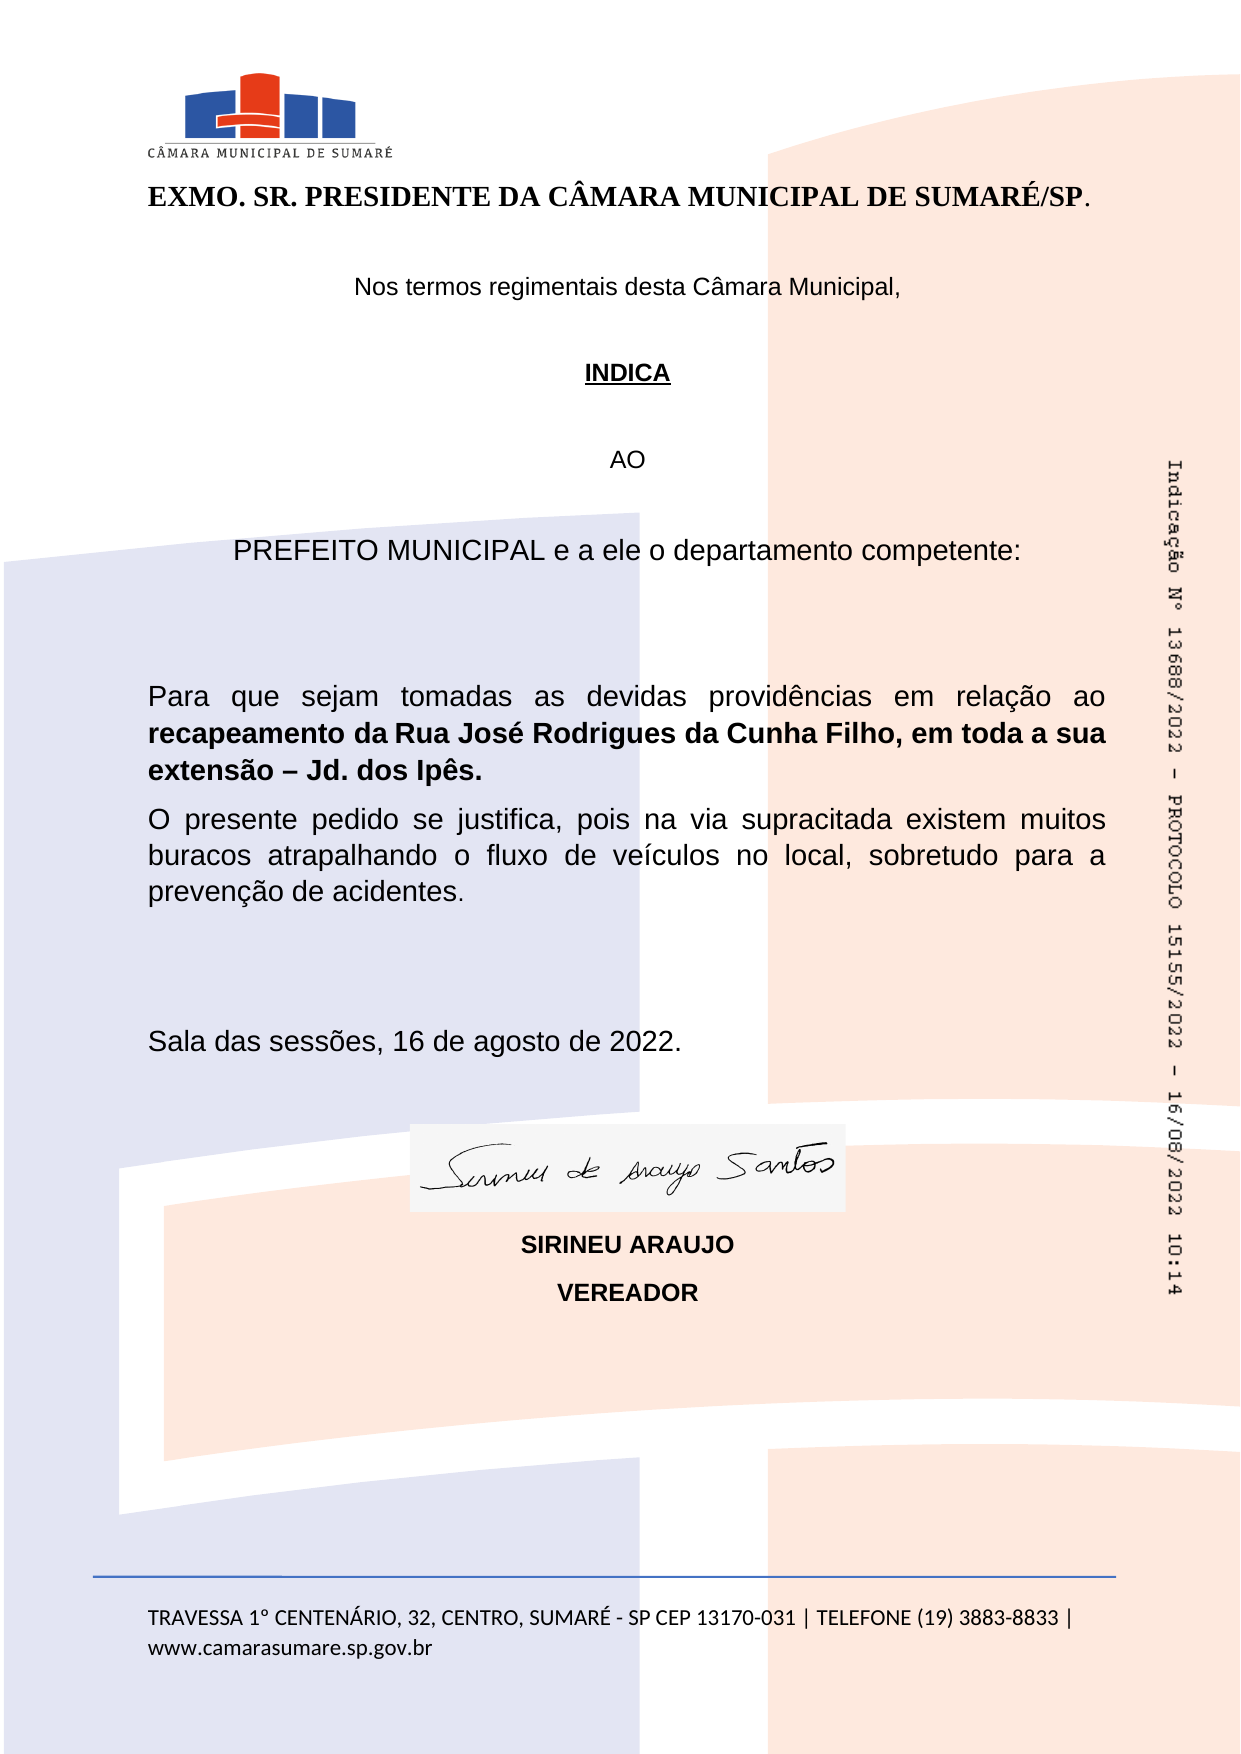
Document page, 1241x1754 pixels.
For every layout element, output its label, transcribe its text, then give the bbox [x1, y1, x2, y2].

text Nos termos regimentais desta Câmara Municipal, [148, 272, 1107, 301]
text O presente pedido se justifica, pois na via supracitada existem muitos buracos atrapalhando o fluxo de veículos no local, sobretudo para a prevenção de acidentes. [148, 802, 1107, 908]
picture [409, 1124, 846, 1212]
text AO [148, 446, 1107, 474]
picture [1142, 455, 1205, 1299]
text PREFEITO MUNICIPAL e a ele o departamento competente: [148, 533, 1107, 566]
text Sala das sessões, 16 de agosto de 2022. [148, 1024, 1107, 1058]
text Para que sejam tomadas as devidas providências em relação ao recapeamento da Rua José Rodrigues da Cunha Filho, em toda a sua extensão – Jd. dos Ipês. [148, 678, 1107, 787]
picture [147, 73, 394, 160]
text INDICA [148, 358, 1107, 387]
text SIRINEU ARAUJO [148, 1231, 1107, 1259]
text EXMO. SR. PRESIDENTE DA CÂMARA MUNICIPAL DE SUMARÉ/SP. [148, 179, 1107, 212]
text VEREADOR [148, 1278, 1107, 1307]
